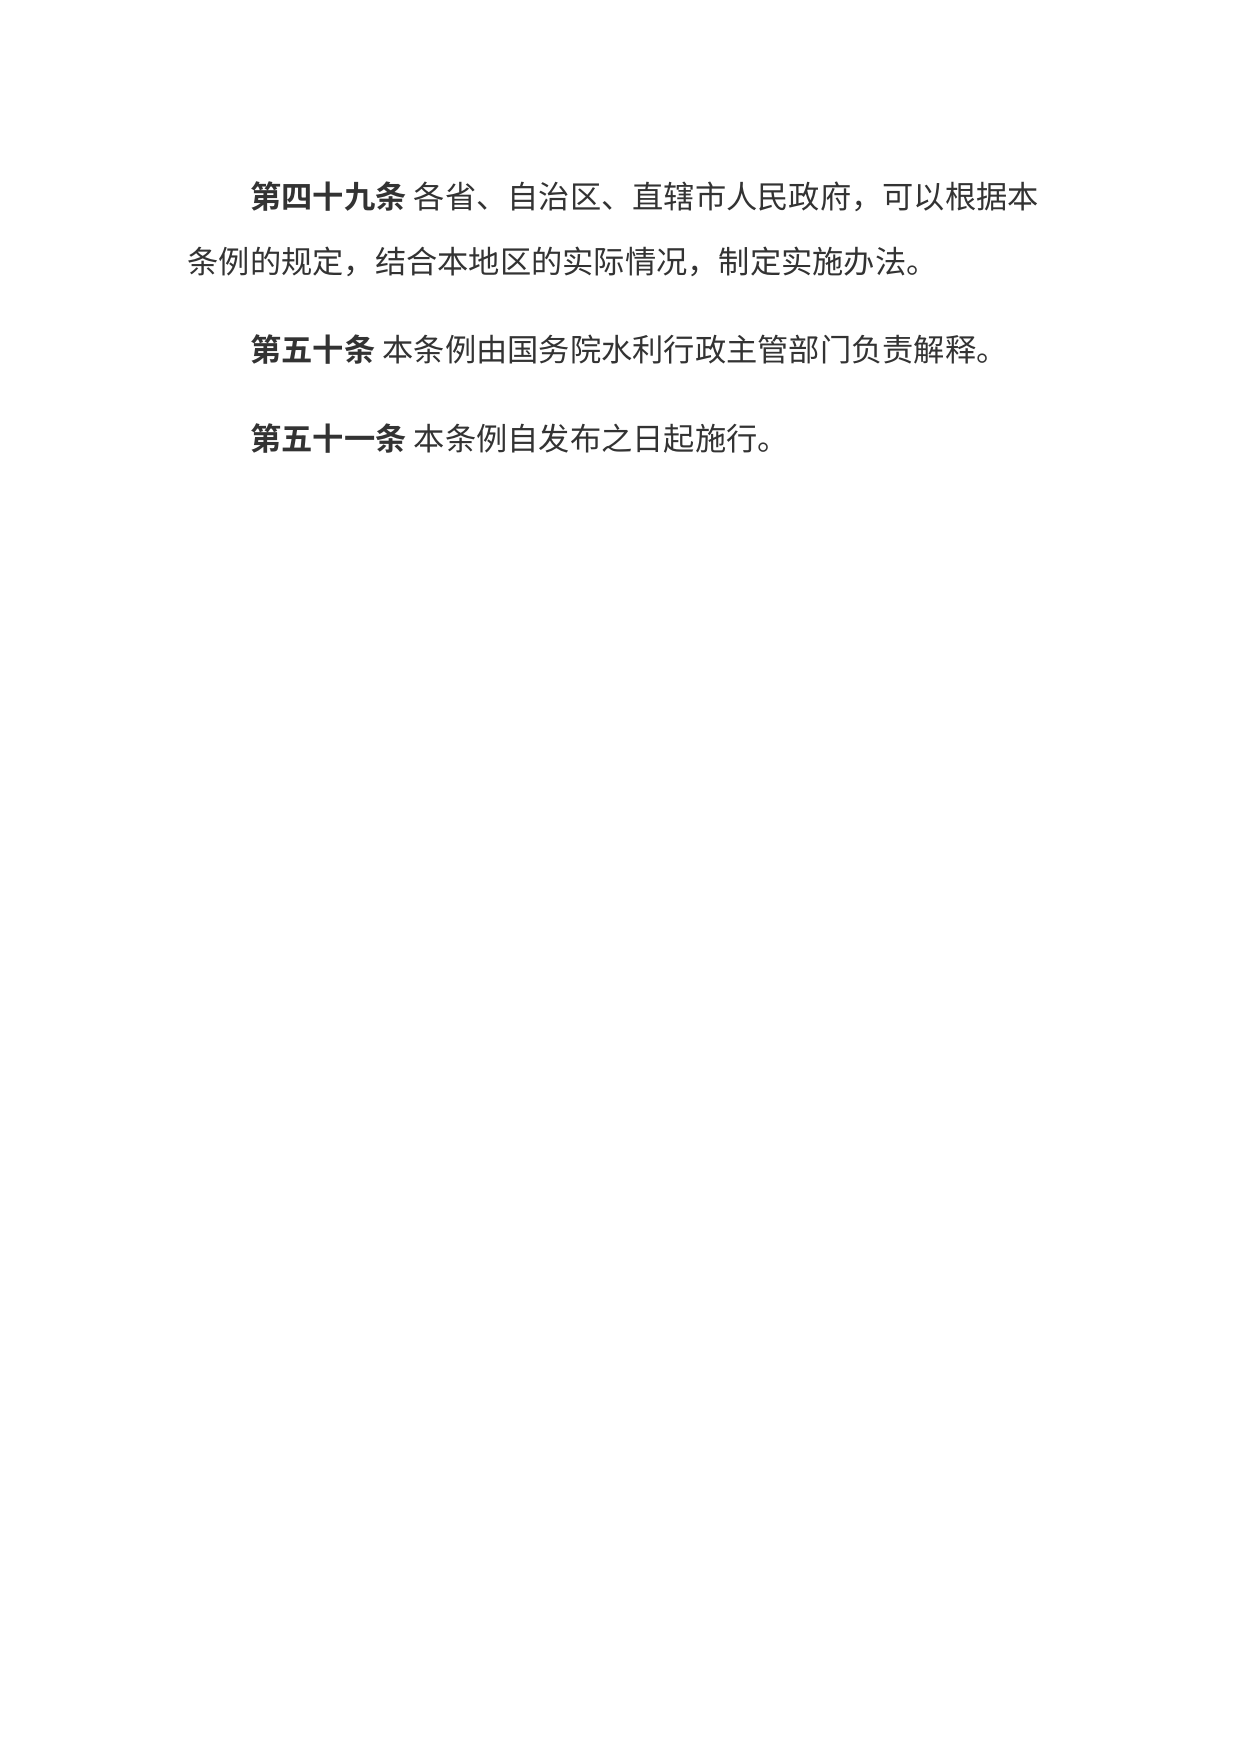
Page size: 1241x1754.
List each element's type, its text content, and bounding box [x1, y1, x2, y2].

text 第五十条 本条例由国务院水利行政主管部门负责解释。 [187, 316, 1053, 381]
text 第五十一条 本条例自发布之日起施行。 [187, 404, 1053, 469]
text 第四十九条 各省、自治区、直辖市人民政府，可以根据本条例的规定，结合本地区的实际情况，制定实施办法。 [187, 162, 1053, 292]
